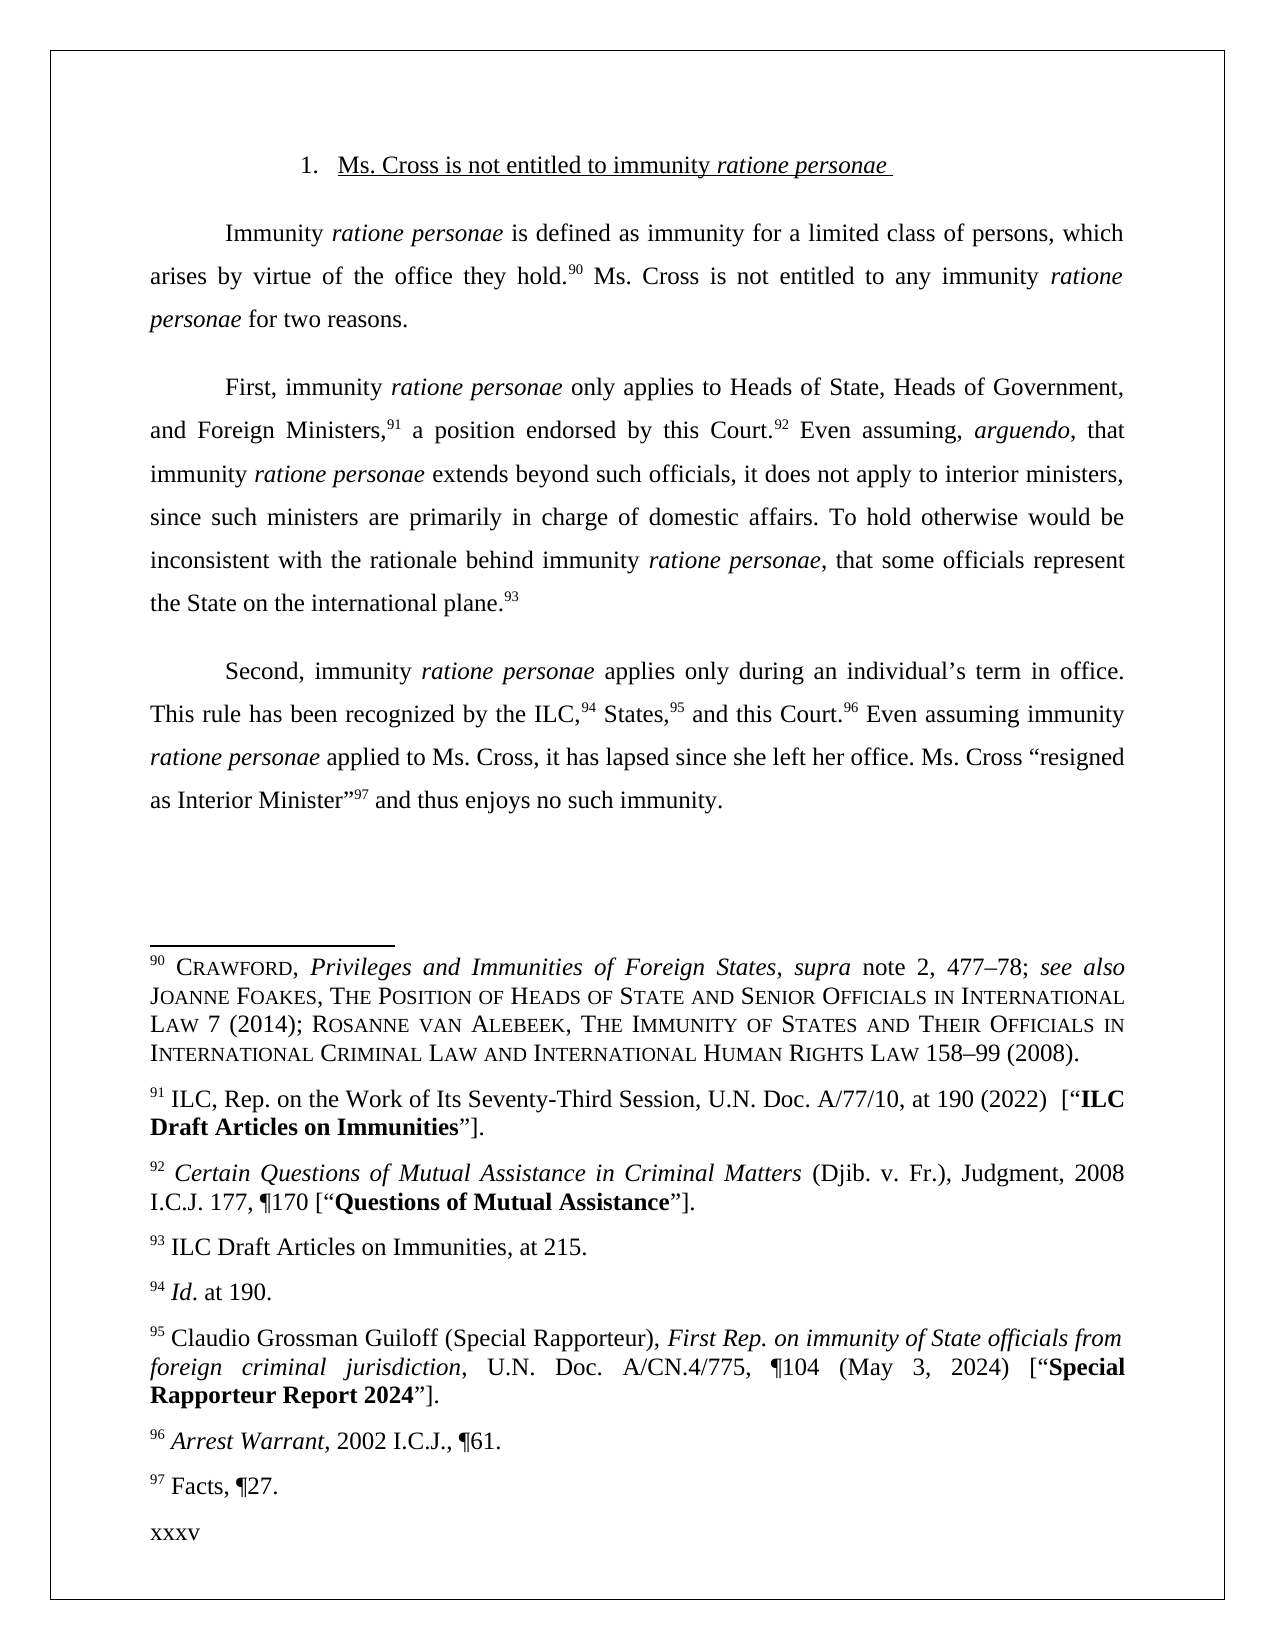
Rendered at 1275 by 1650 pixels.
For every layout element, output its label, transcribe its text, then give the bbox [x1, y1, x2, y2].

subtitle Ms. Cross is not entitled to immunity ratione personae [300, 150, 1125, 179]
text Immunity ratione personae is defined as immunity for a limited class of persons, which arises by virtue of the office they hold. Ms. Cross is not entitled to any immunity ratione personae for two reasons. [150, 218, 1125, 333]
text First, immunity ratione personae only applies to Heads of State, Heads of Government, and Foreign Ministers, a position endorsed by this Court. Even assuming, arguendo, that immunity ratione personae extends beyond such officials, it does not apply to interior ministers, since such ministers are primarily in charge of domestic affairs. To hold otherwise would be inconsistent with the rationale behind immunity ratione personae, that some officials represent the State on the international plane. [150, 372, 1125, 617]
text Second, immunity ratione personae applies only during an individual’s term in office. This rule has been recognized by the ILC, States, and this Court. Even assuming immunity ratione personae applied to Ms. Cross, it has lapsed since she left her office. Ms. Cross “resigned as Interior Minister” and thus enjoys no such immunity. [150, 656, 1125, 814]
